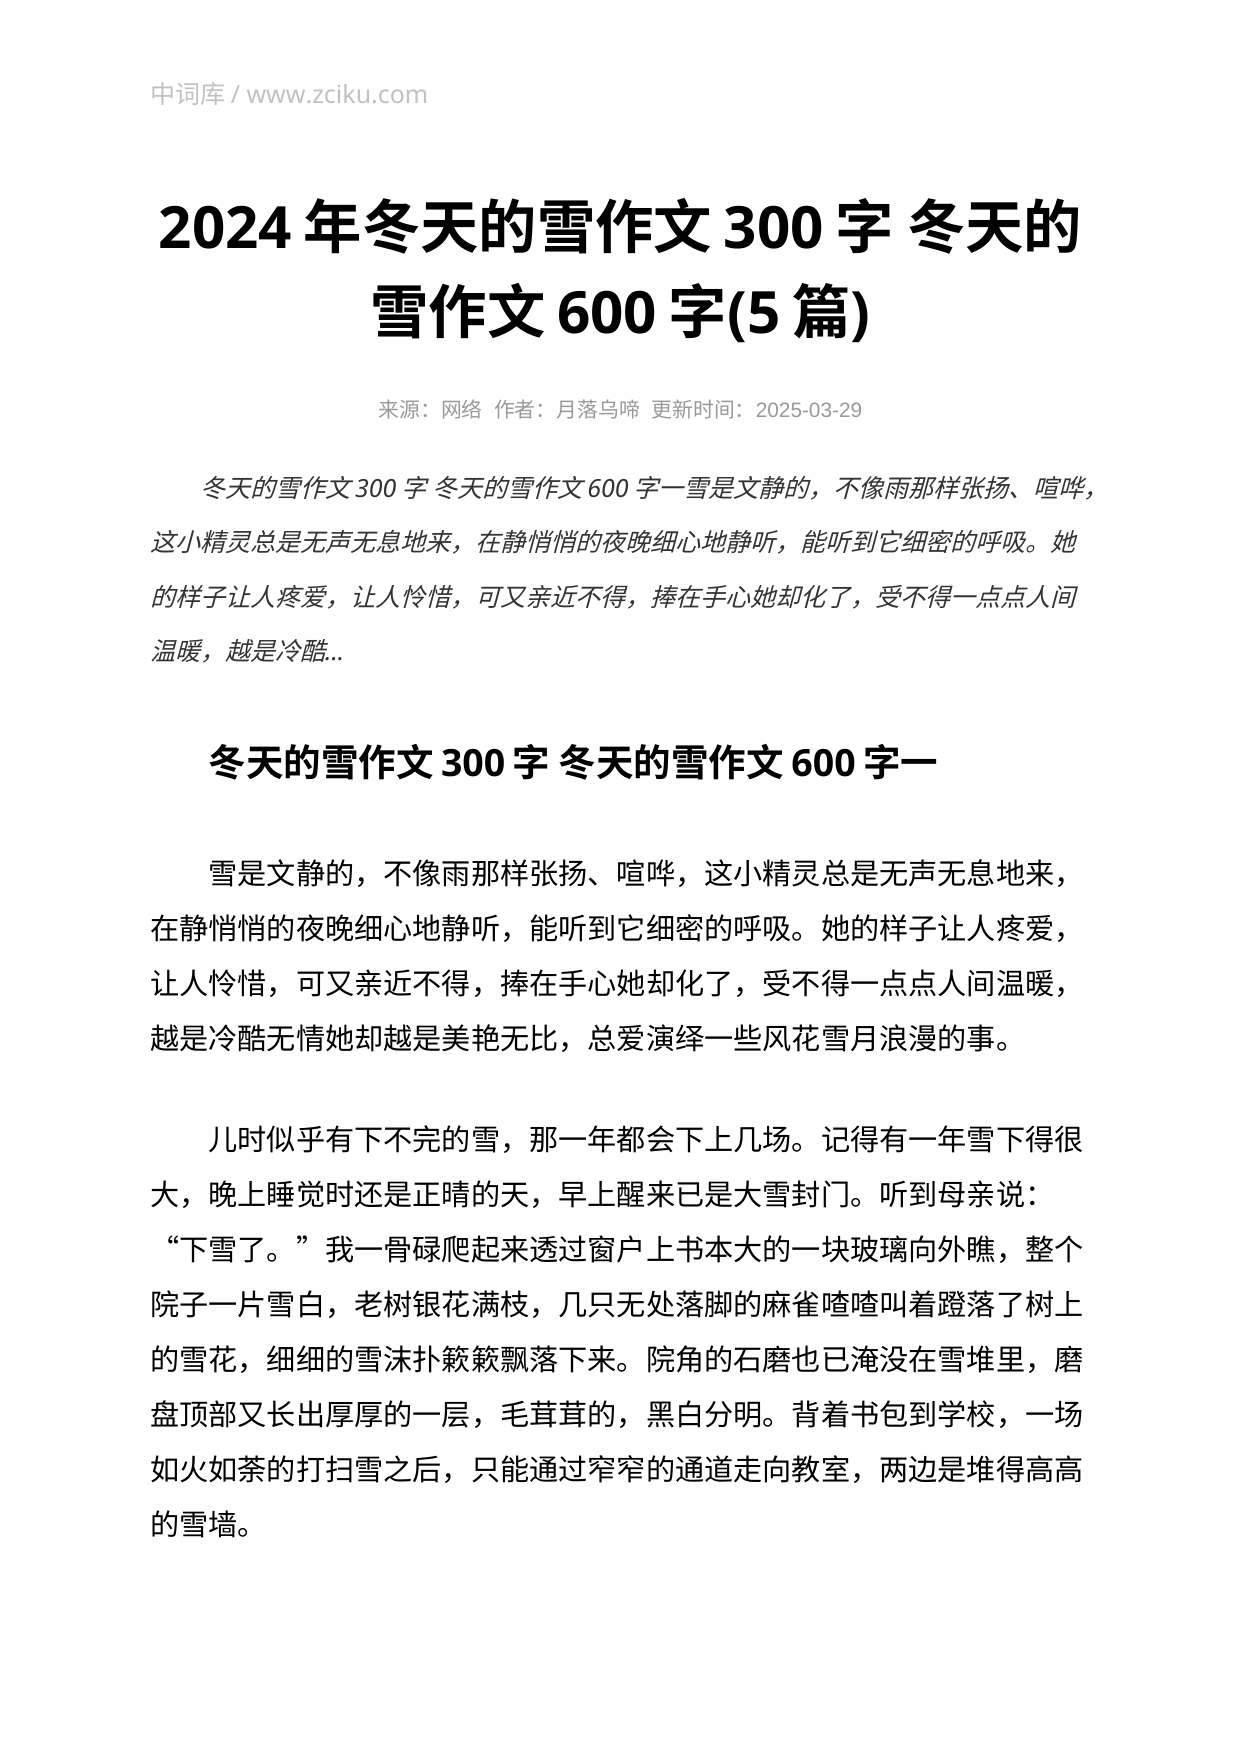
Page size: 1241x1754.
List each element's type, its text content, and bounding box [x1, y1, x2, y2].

text 来源：网络 作者：月落乌啼 更新时间：2025-03-29 [150, 398, 1090, 422]
text 冬天的雪作文300字 冬天的雪作文600字一 [150, 733, 1090, 787]
text 冬天的雪作文300字 冬天的雪作文600字一雪是文静的，不像雨那样张扬、喧哗，这小精灵总是无声无息地来，在静悄悄的夜晚细心地静听，能听到它细密的呼吸。她的样子让人疼爱，让人怜惜，可又亲近不得，捧在手心她却化了，受不得一点点人间温暖，越是冷酷... [150, 468, 1090, 668]
subtitle 2024年冬天的雪作文300字 冬天的雪作文600字(5篇) [150, 181, 1090, 351]
text 雪是文静的，不像雨那样张扬、喧哗，这小精灵总是无声无息地来，在静悄悄的夜晚细心地静听，能听到它细密的呼吸。她的样子让人疼爱，让人怜惜，可又亲近不得，捧在手心她却化了，受不得一点点人间温暖，越是冷酷无情她却越是美艳无比，总爱演绎一些风花雪月浪漫的事。 [150, 851, 1090, 1057]
text 儿时似乎有下不完的雪，那一年都会下上几场。记得有一年雪下得很大，晚上睡觉时还是正晴的天，早上醒来已是大雪封门。听到母亲说：“下雪了。”我一骨碌爬起来透过窗户上书本大的一块玻璃向外瞧，整个院子一片雪白，老树银花满枝，几只无处落脚的麻雀喳喳叫着蹬落了树上的雪花，细细的雪沫扑簌簌飘落下来。院角的石磨也已淹没在雪堆里，磨盘顶部又长出厚厚的一层，毛茸茸的，黑白分明。背着书包到学校，一场如火如荼的打扫雪之后，只能通过窄窄的通道走向教室，两边是堆得高高的雪墙。 [150, 1117, 1090, 1543]
